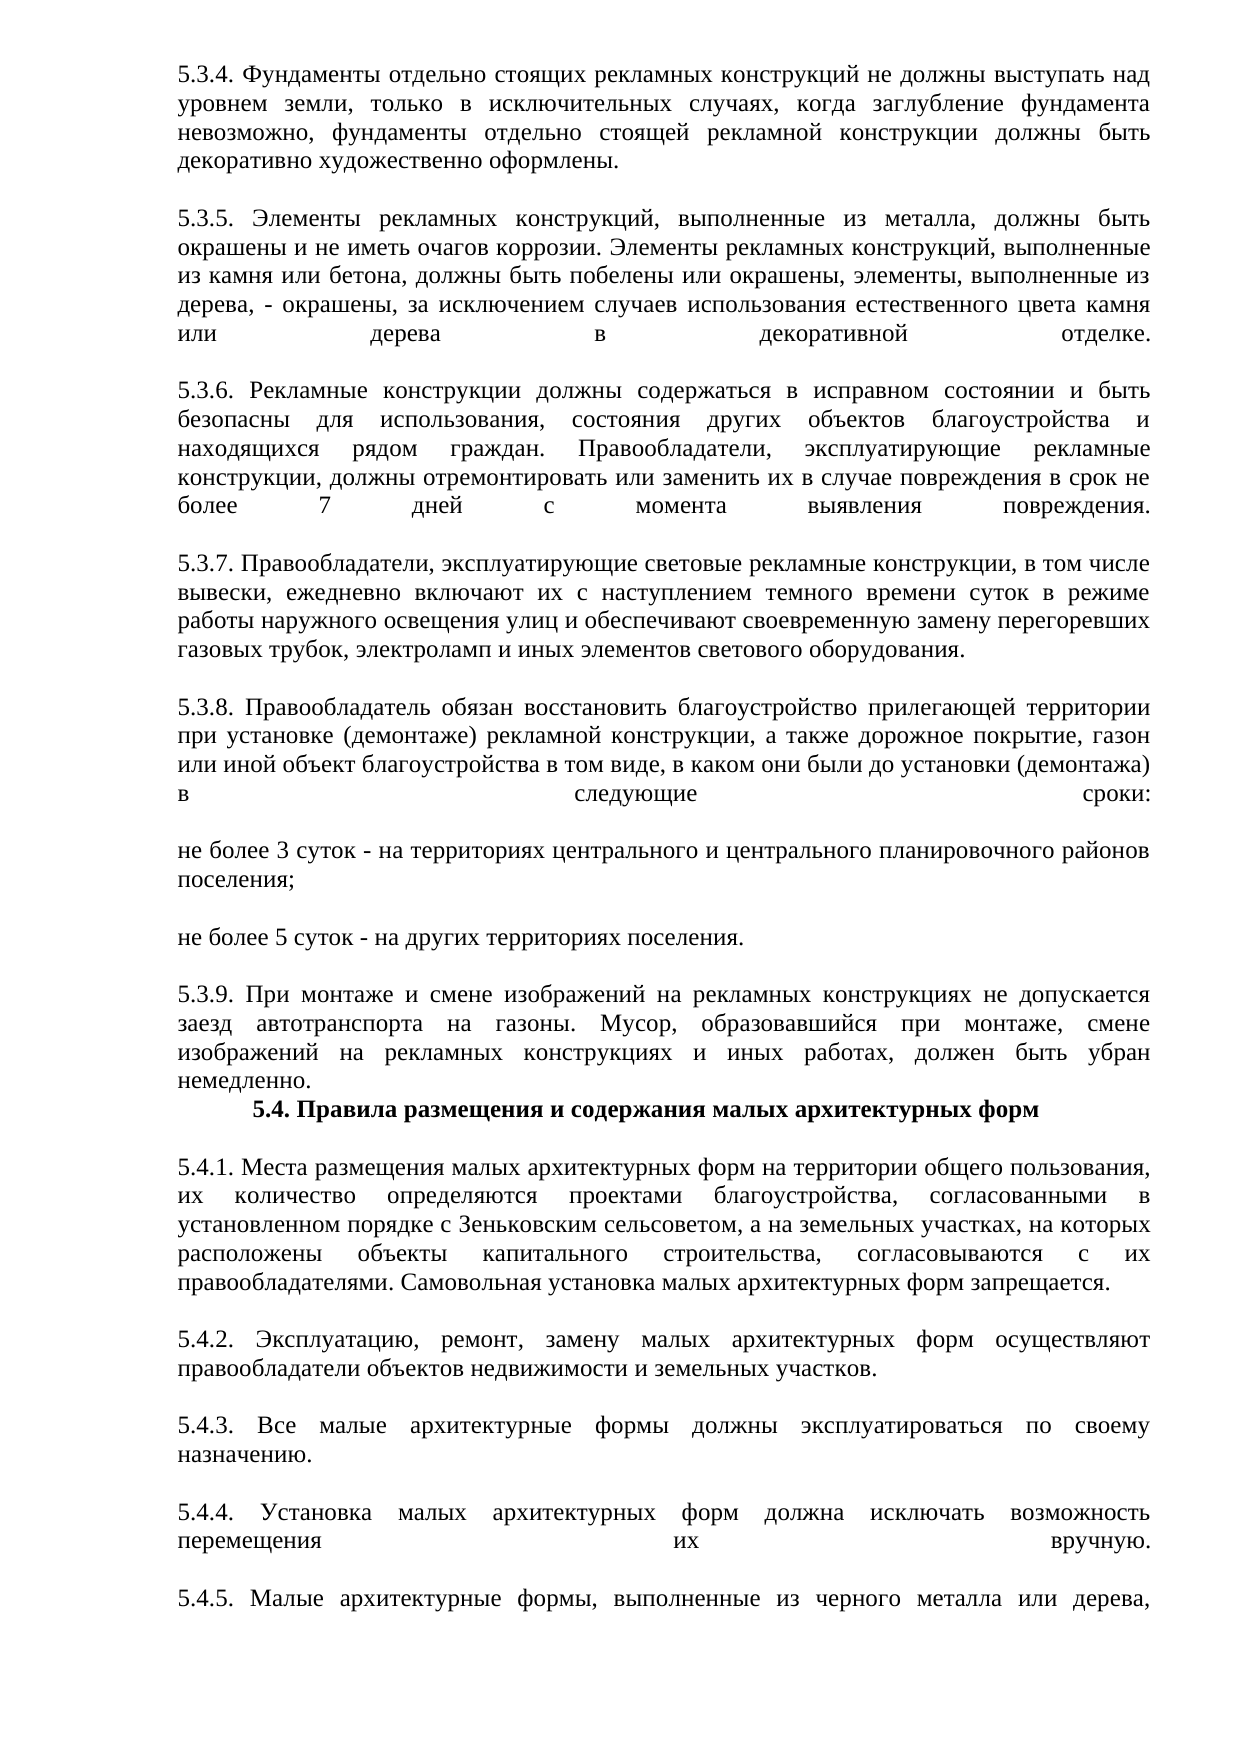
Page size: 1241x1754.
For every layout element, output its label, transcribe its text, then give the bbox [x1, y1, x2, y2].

text 5.3.5. Элементы рекламных конструкций, выполненные из металла, должны быть окрашены и не иметь очагов коррозии. Элементы рекламных конструкций, выполненные из камня или бетона, должны быть побелены или окрашены, элементы, выполненные из дерева, - окрашены, за исключением случаев использования естественного цвета камня или дерева в декоративной отделке. 5.3.6. Рекламные конструкции должны содержаться в исправном состоянии и быть безопасны для использования, состояния других объектов благоустройства и находящихся рядом граждан. Правообладатели, эксплуатирующие рекламные конструкции, должны отремонтировать или заменить их в случае повреждения в срок не более 7 дней с момента выявления повреждения. 5.3.7. Правообладатели, эксплуатирующие световые рекламные конструкции, в том числе вывески, ежедневно включают их с наступлением темного времени суток в режиме работы наружного освещения улиц и обеспечивают своевременную замену перегоревших газовых трубок, электроламп и иных элементов светового оборудования. [177, 174, 1152, 663]
text 5.4.3. Все малые архитектурные формы должны эксплуатироваться по своему назначению. [177, 1382, 1152, 1468]
text 5.4.2. Эксплуатацию, ремонт, замену малых архитектурных форм осуществляют правообладатели объектов недвижимости и земельных участков. [177, 1295, 1152, 1382]
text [177, 1468, 1152, 1612]
text 5.4.1. Места размещения малых архитектурных форм на территории общего пользования, их количество определяются проектами благоустройства, согласованными в установленном порядке с Зеньковским сельсоветом, а на земельных участках, на которых расположены объекты капитального строительства, согласовываются с их правообладателями. Самовольная установка малых архитектурных форм запрещается. [177, 1123, 1152, 1295]
text 5.3.9. При монтаже и смене изображений на рекламных конструкциях не допускается заезд автотранспорта на газоны. Мусор, образовавшийся при монтаже, смене изображений на рекламных конструкциях и иных работах, должен быть убран немедленно. [177, 950, 1152, 1094]
text 5.4. Правила размещения и содержания малых архитектурных форм [177, 1094, 1152, 1123]
text 5.3.8. Правообладатель обязан восстановить благоустройство прилегающей территории при установке (демонтаже) рекламной конструкции, а также дорожное покрытие, газон или иной объект благоустройства в том виде, в каком они были до установки (демонтажа) в следующие сроки: не более 3 суток - на территориях центрального и центрального планировочного районов поселения; не более 5 суток - на других территориях поселения. [177, 663, 1152, 950]
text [177, 59, 1152, 174]
